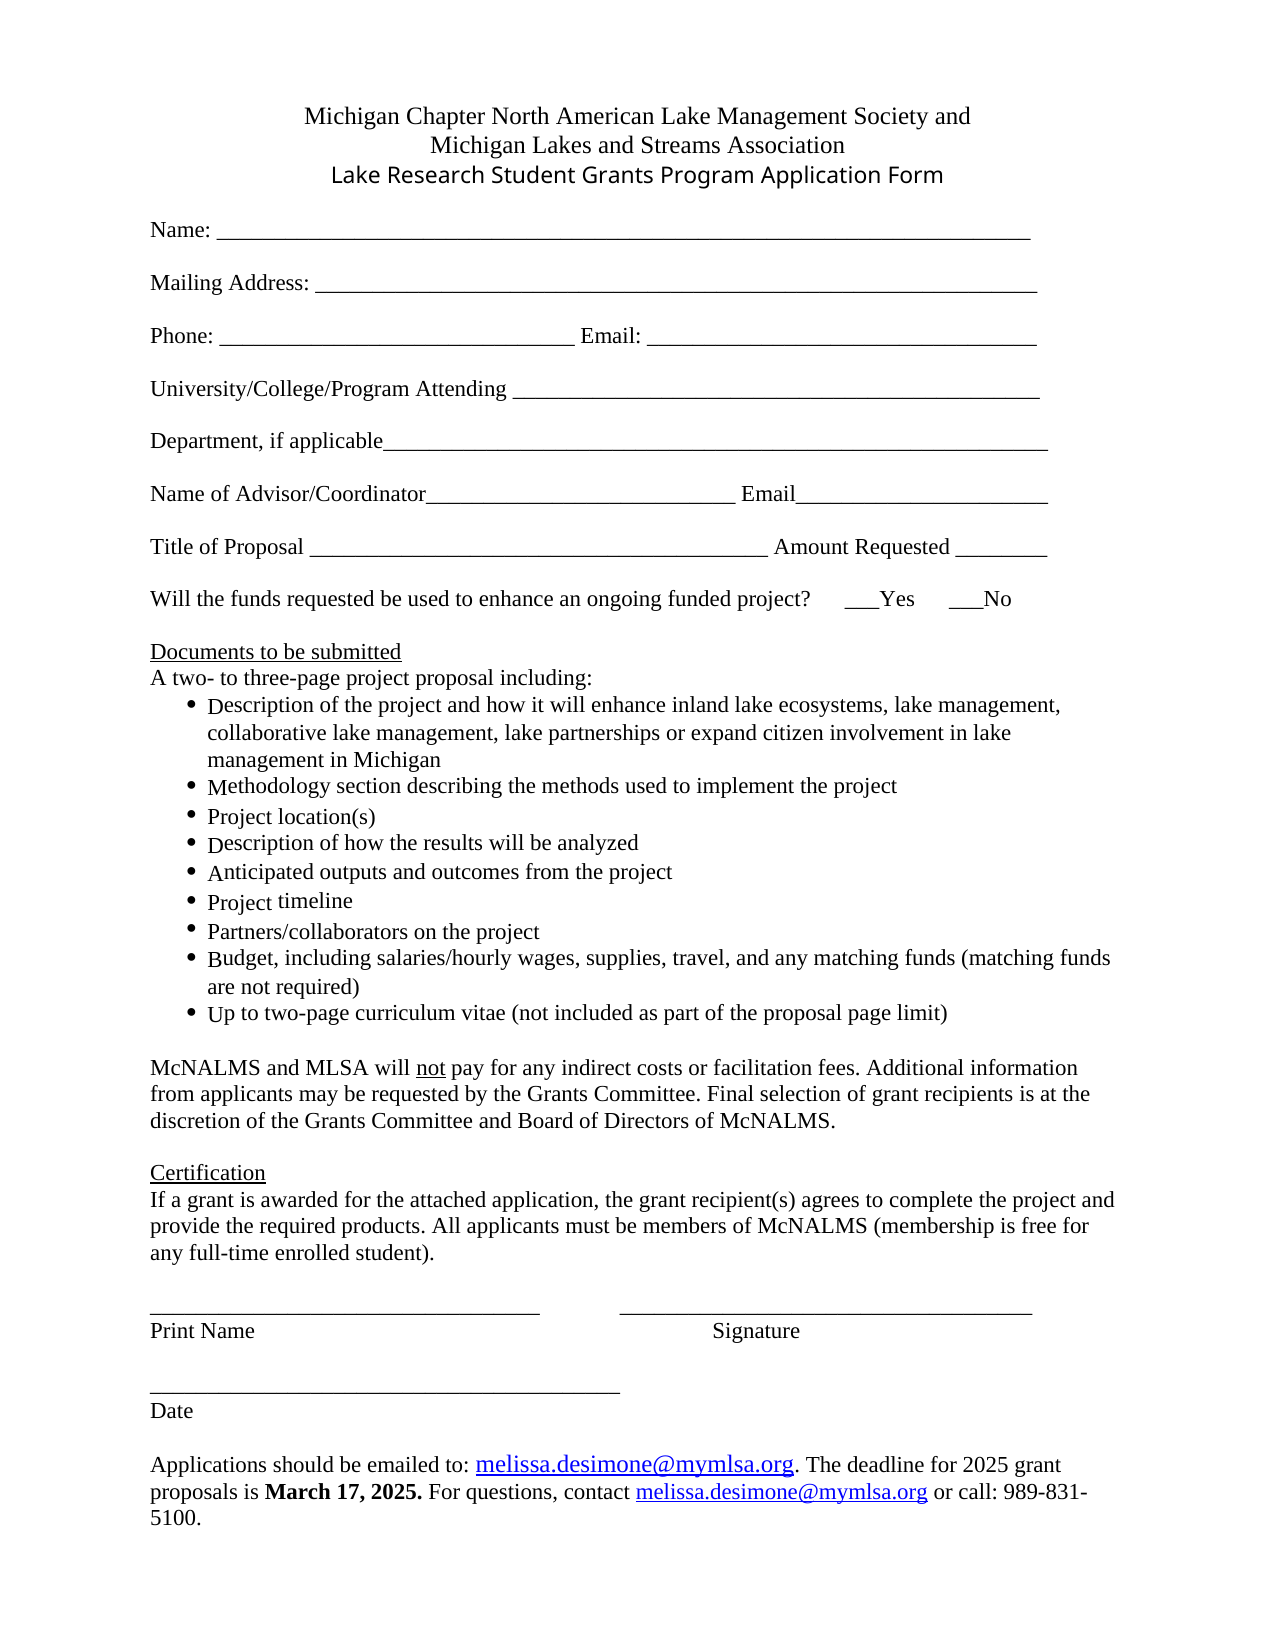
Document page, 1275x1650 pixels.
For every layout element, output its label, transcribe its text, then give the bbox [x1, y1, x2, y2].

text Print Name Signature [150, 1318, 1125, 1344]
text If a grant is awarded for the attached application, the grant recipient(s) agrees to complete the project and provide the required products. All applicants must be members of McNALMS (membership is free for any full-time enrolled student). [150, 1186, 1125, 1265]
text A two- to three-page project proposal including: [150, 664, 1125, 691]
list Budget, including salaries/hourly wages, supplies, travel, and any matching funds (matching funds are not required) [187, 944, 1125, 999]
text Department, if applicable__________________________________________________________ [150, 427, 1125, 454]
list Methodology section describing the methods used to implement the project [187, 772, 1125, 801]
list Partners/collaborators on the project [187, 915, 1125, 944]
text Title of Proposal ________________________________________ Amount Requested ________ [150, 533, 1125, 559]
text Michigan Lakes and Streams Association [150, 130, 1125, 159]
text __________________________________ ____________________________________ [150, 1291, 1125, 1318]
text Will the funds requested be used to enhance an ongoing funded project? ___Yes ___No [150, 585, 1125, 612]
text Lake Research Student Grants Program Application Form [150, 159, 1125, 190]
text Documents to be submitted [150, 638, 1125, 664]
text Name: _______________________________________________________________________ [150, 216, 1125, 243]
text Certification [150, 1159, 1125, 1186]
text Date [150, 1397, 1125, 1423]
text Mailing Address: _______________________________________________________________ [150, 269, 1125, 296]
text _________________________________________ [150, 1370, 1125, 1397]
text McNALMS and MLSA will not pay for any indirect costs or facilitation fees. Additional information from applicants may be requested by the Grants Committee. Final selection of grant recipients is at the discretion of the Grants Committee and Board of Directors of McNALMS. [150, 1054, 1125, 1133]
text Name of Advisor/Coordinator___________________________ Email______________________ [150, 480, 1125, 506]
list Project timeline [187, 887, 1125, 915]
text Applications should be emailed to: melissa.desimone@mymlsa.org. The deadline for 2025 grant proposals is March 17, 2025. For questions, contact melissa.desimone@mymlsa.org or call: 989-831-5100. [150, 1449, 1125, 1531]
text Michigan Chapter North American Lake Management Society and [150, 101, 1125, 130]
list Description of how the results will be analyzed [187, 829, 1125, 858]
text University/College/Program Attending ______________________________________________ [150, 374, 1125, 401]
list Description of the project and how it will enhance inland lake ecosystems, lake management, collaborative lake management, lake partnerships or expand citizen involvement in lake management in Michigan [187, 691, 1125, 772]
list Anticipated outputs and outcomes from the project [187, 858, 1125, 887]
list Project location(s) [187, 801, 1125, 829]
text Phone: _______________________________ Email: __________________________________ [150, 322, 1125, 348]
list Up to two-page curriculum vitae (not included as part of the proposal page limit) [187, 999, 1125, 1028]
